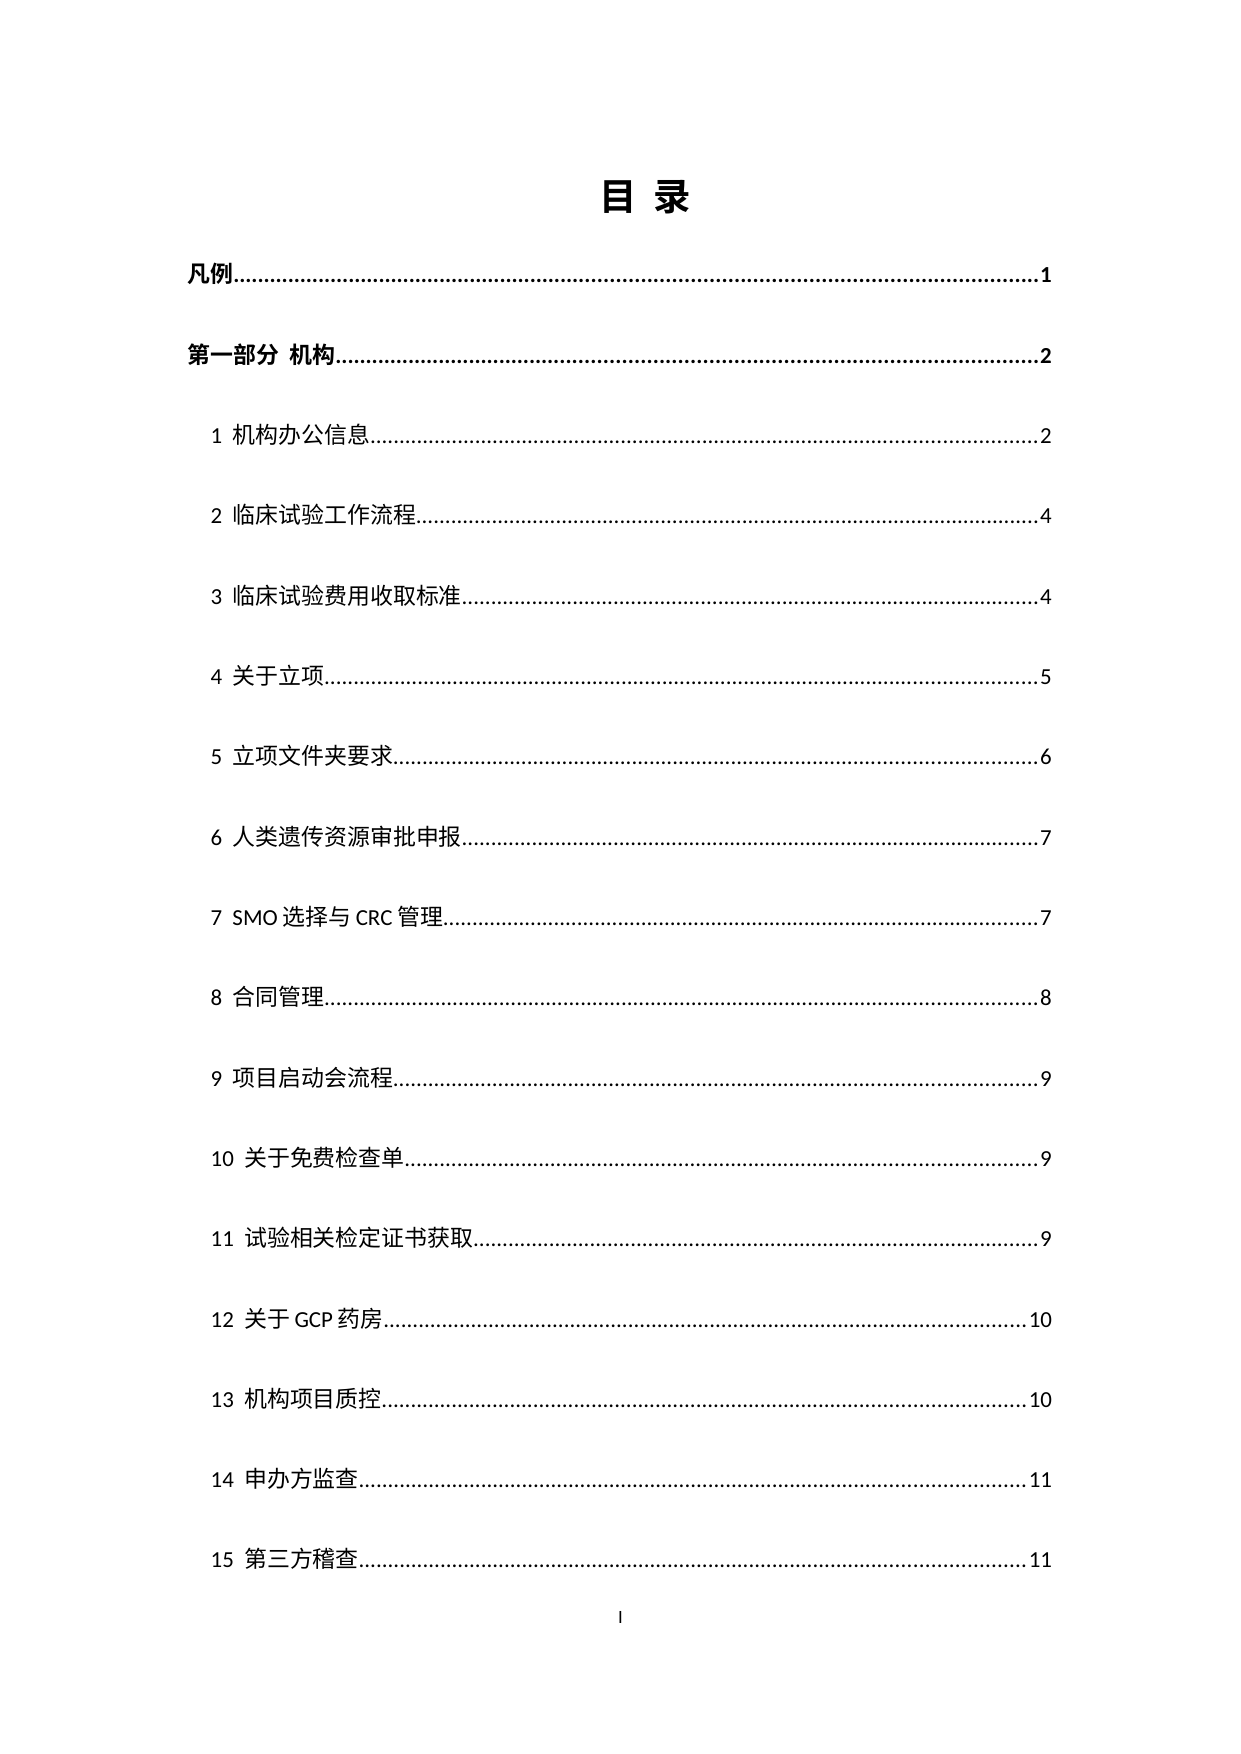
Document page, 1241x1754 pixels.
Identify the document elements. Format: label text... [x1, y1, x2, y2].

text 5 立项文件夹要求 6 [210, 722, 1053, 787]
text 2 临床试验工作流程 4 [210, 481, 1053, 546]
text 目 录 [187, 162, 1053, 227]
text 凡例 1 [187, 241, 1053, 306]
text 7 SMO选择与CRC管理 7 [210, 883, 1053, 948]
text 1 机构办公信息 2 [210, 401, 1053, 466]
text 14 申办方监查 11 [210, 1445, 1053, 1510]
text 3 临床试验费用收取标准 4 [210, 562, 1053, 627]
text 6 人类遗传资源审批申报 7 [210, 803, 1053, 868]
text 11 试验相关检定证书获取 9 [210, 1204, 1053, 1269]
text 4 关于立项 5 [210, 642, 1053, 707]
text 8 合同管理 8 [210, 963, 1053, 1028]
text 第一部分 机构 2 [187, 321, 1053, 386]
text 15 第三方稽查 11 [210, 1526, 1053, 1591]
text 10 关于免费检查单 9 [210, 1124, 1053, 1189]
text 13 机构项目质控 10 [210, 1365, 1053, 1430]
text 12 关于GCP药房 10 [210, 1284, 1053, 1349]
text 9 项目启动会流程 9 [210, 1044, 1053, 1109]
